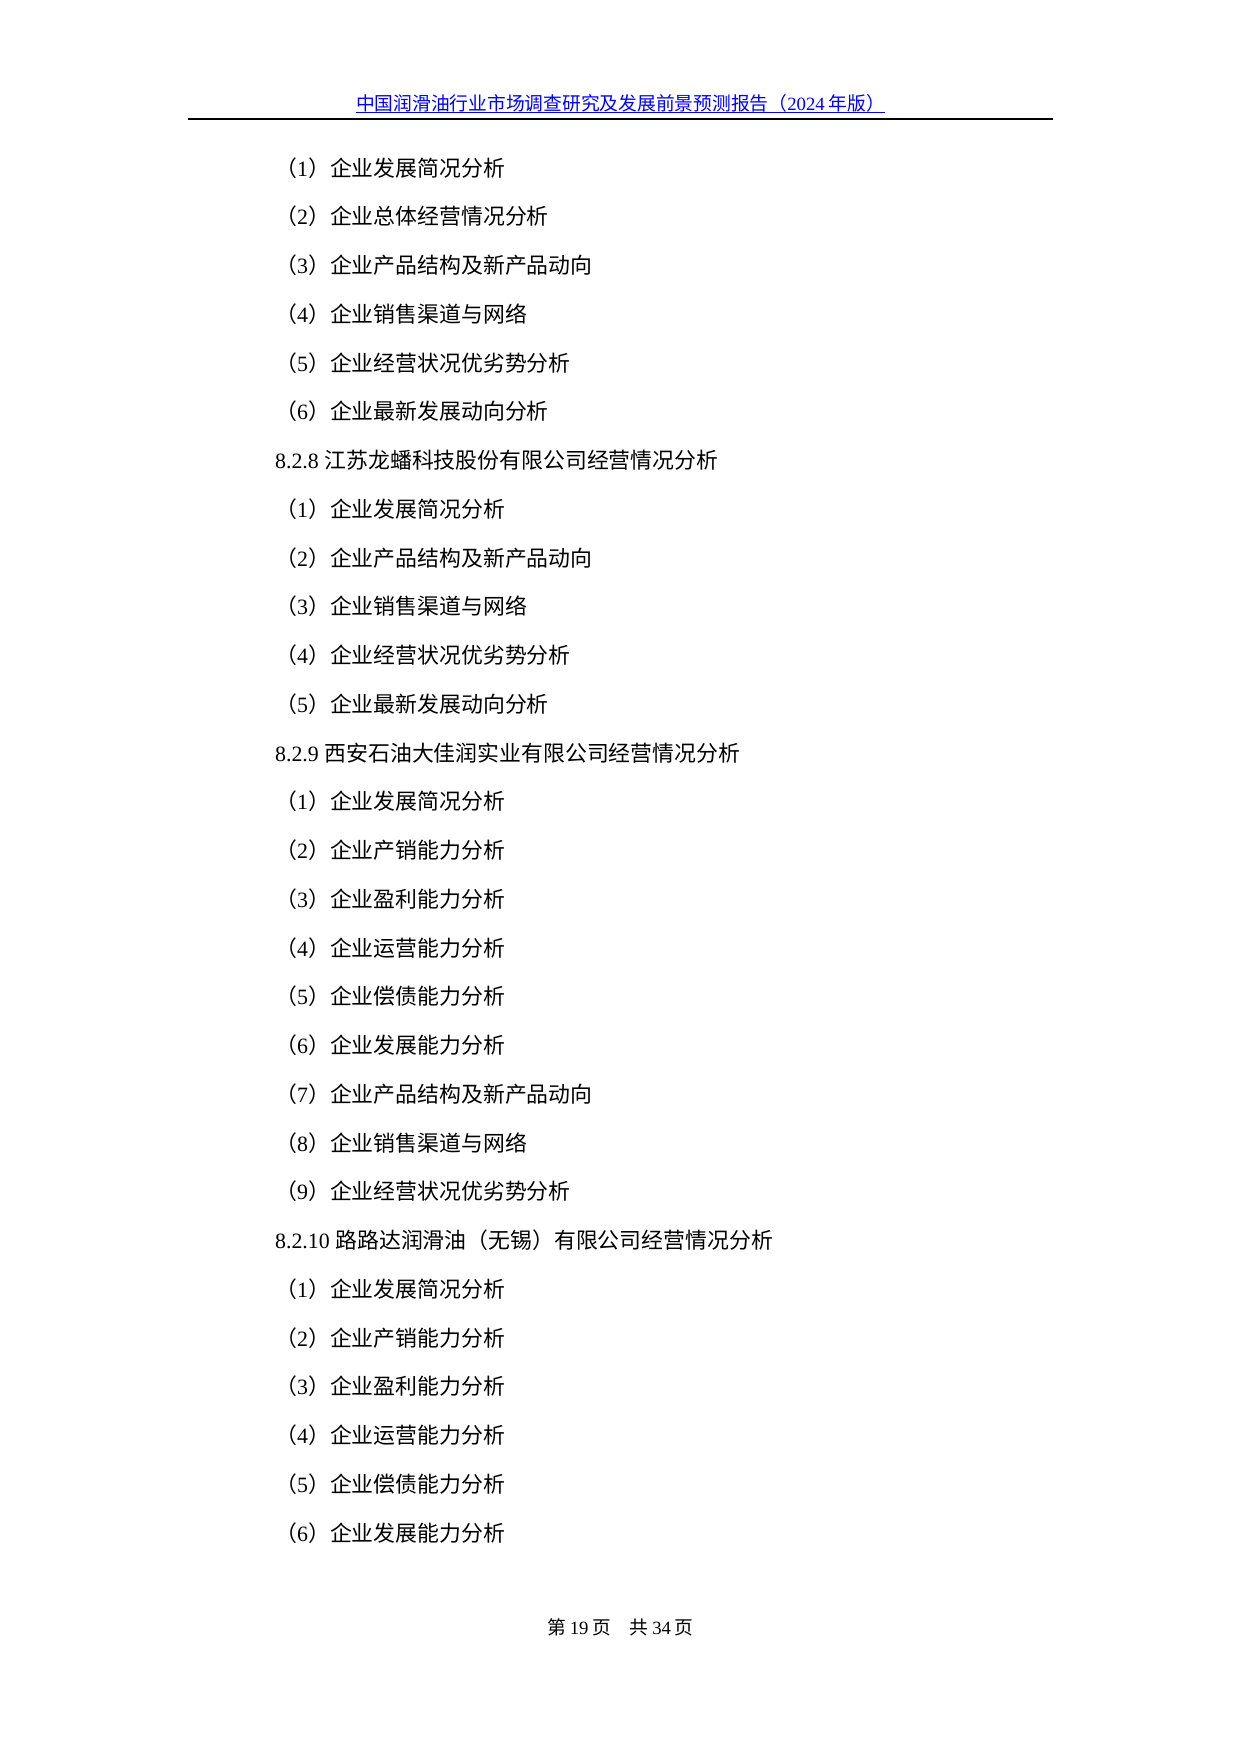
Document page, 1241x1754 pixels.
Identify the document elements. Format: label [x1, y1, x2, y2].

text [187, 150, 1053, 1548]
